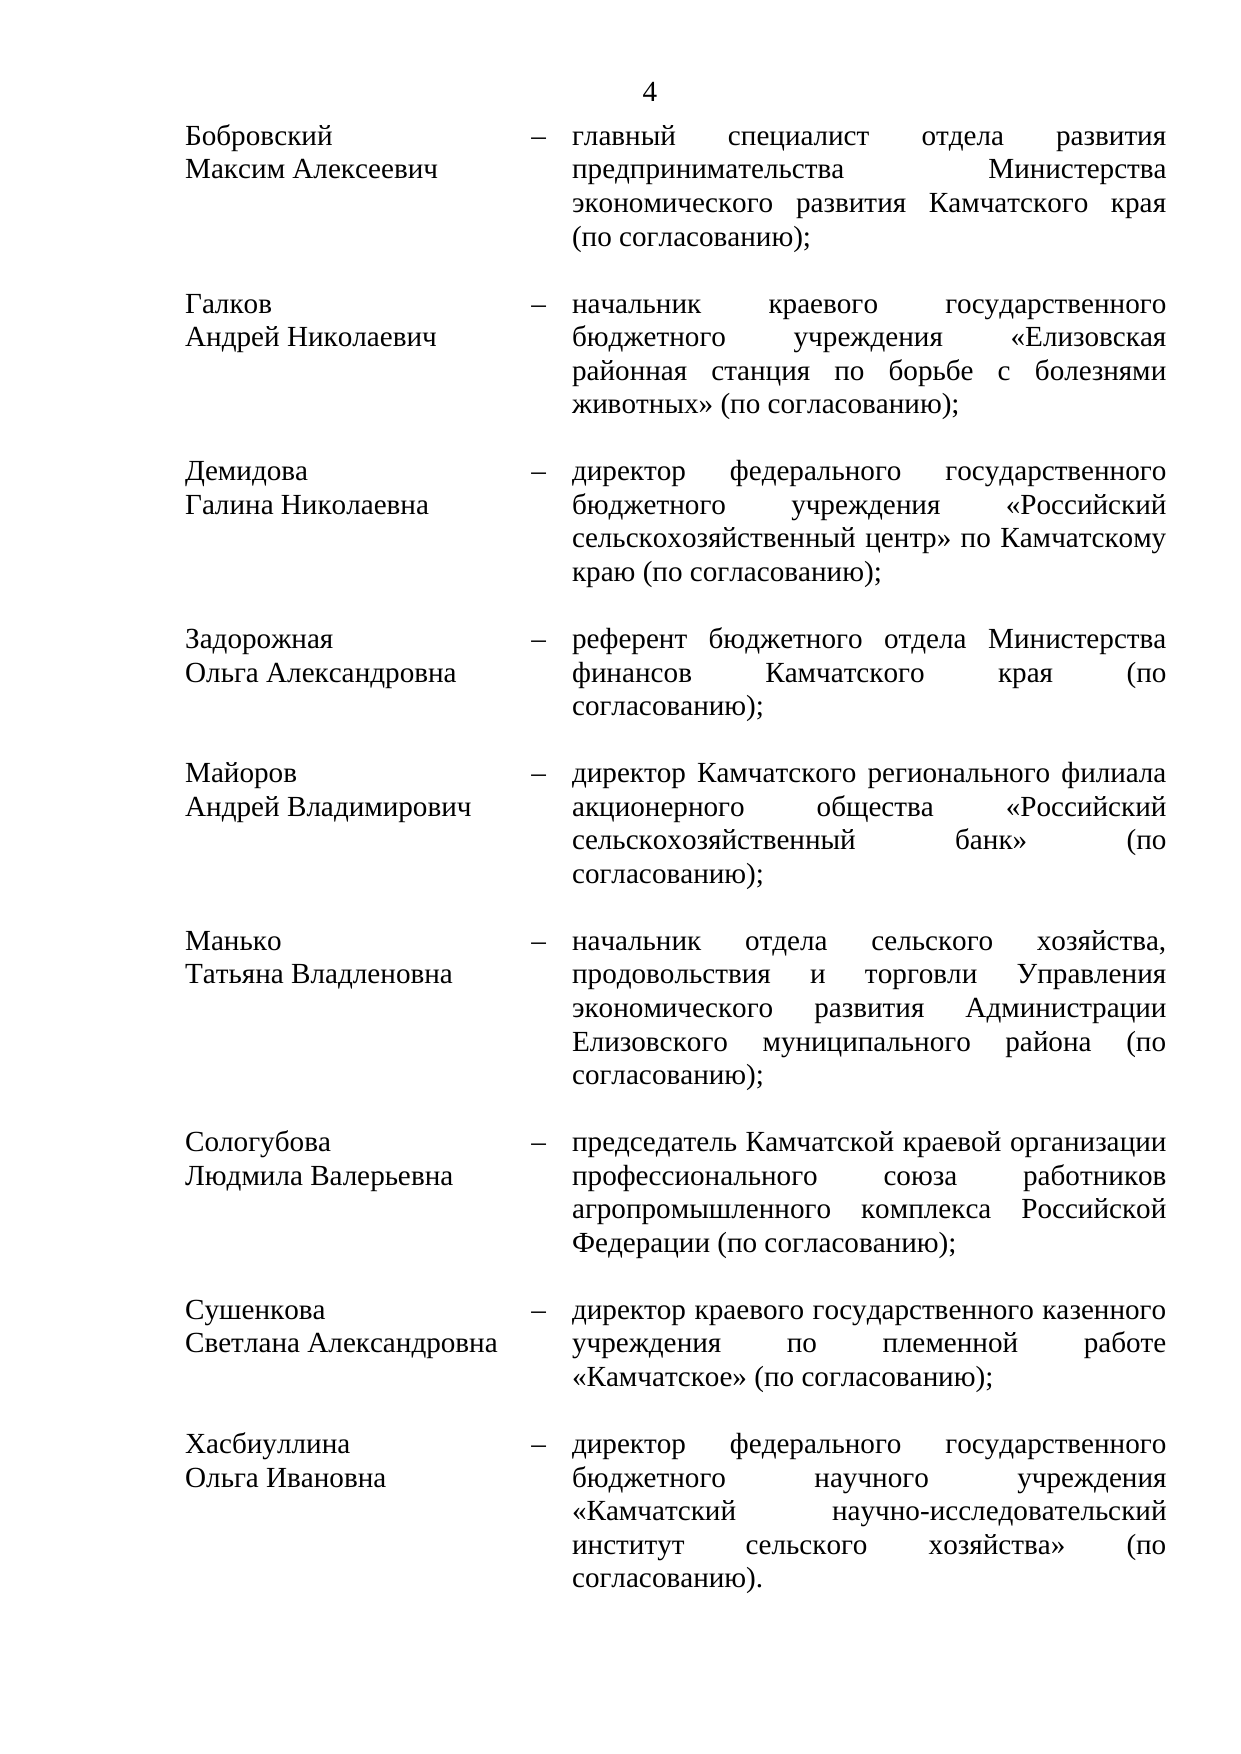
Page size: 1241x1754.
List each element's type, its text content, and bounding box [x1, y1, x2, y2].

table_cell Сологубова Людмила Валерьевна [174, 1124, 516, 1292]
table_cell – [516, 286, 561, 453]
table_cell – [516, 923, 561, 1124]
table_cell – [516, 1426, 561, 1594]
table_cell Задорожная Ольга Александровна [174, 621, 516, 755]
table_cell – [516, 755, 561, 923]
table_cell начальник краевого государственного бюджетного учреждения «Елизовская районная станция по борьбе с болезнями животных» (по согласованию); [561, 286, 1178, 453]
table_cell Бобровский Максим Алексеевич [174, 118, 516, 286]
table_cell – [516, 454, 561, 621]
table_cell референт бюджетного отдела Министерства финансов Камчатского края (по согласованию); [561, 621, 1178, 755]
table_cell – [516, 118, 561, 286]
table_cell Манько Татьяна Владленовна [174, 923, 516, 1124]
table_cell председатель Камчатской краевой организации профессионального союза работников агропромышленного комплекса Российской Федерации (по согласованию); [561, 1124, 1178, 1292]
table_cell начальник отдела сельского хозяйства, продовольствия и торговли Управления экономического развития Администрации Елизовского муниципального района (по согласованию); [561, 923, 1178, 1124]
table_cell директор федерального государственного бюджетного учреждения «Российский сельскохозяйственный центр» по Камчатскому краю (по согласованию); [561, 454, 1178, 621]
table_cell – [516, 1292, 561, 1426]
table_cell директор федерального государственного бюджетного научного учреждения «Камчатский научно-исследовательский институт сельского хозяйства» (по согласованию). [561, 1426, 1178, 1594]
table_cell Хасбиуллина Ольга Ивановна [174, 1426, 516, 1594]
table_cell Сушенкова Светлана Александровна [174, 1292, 516, 1426]
table_cell директор Камчатского регионального филиала акционерного общества «Российский сельскохозяйственный банк» (по согласованию); [561, 755, 1178, 923]
table_cell – [516, 1124, 561, 1292]
table_cell главный специалист отдела развития предпринимательства Министерства экономического развития Камчатского края (по согласованию); [561, 118, 1178, 286]
table_cell Майоров Андрей Владимирович [174, 755, 516, 923]
table_cell Галков Андрей Николаевич [174, 286, 516, 453]
table_cell директор краевого государственного казенного учреждения по племенной работе «Камчатское» (по согласованию); [561, 1292, 1178, 1426]
table_cell – [516, 621, 561, 755]
table_cell Демидова Галина Николаевна [174, 454, 516, 621]
